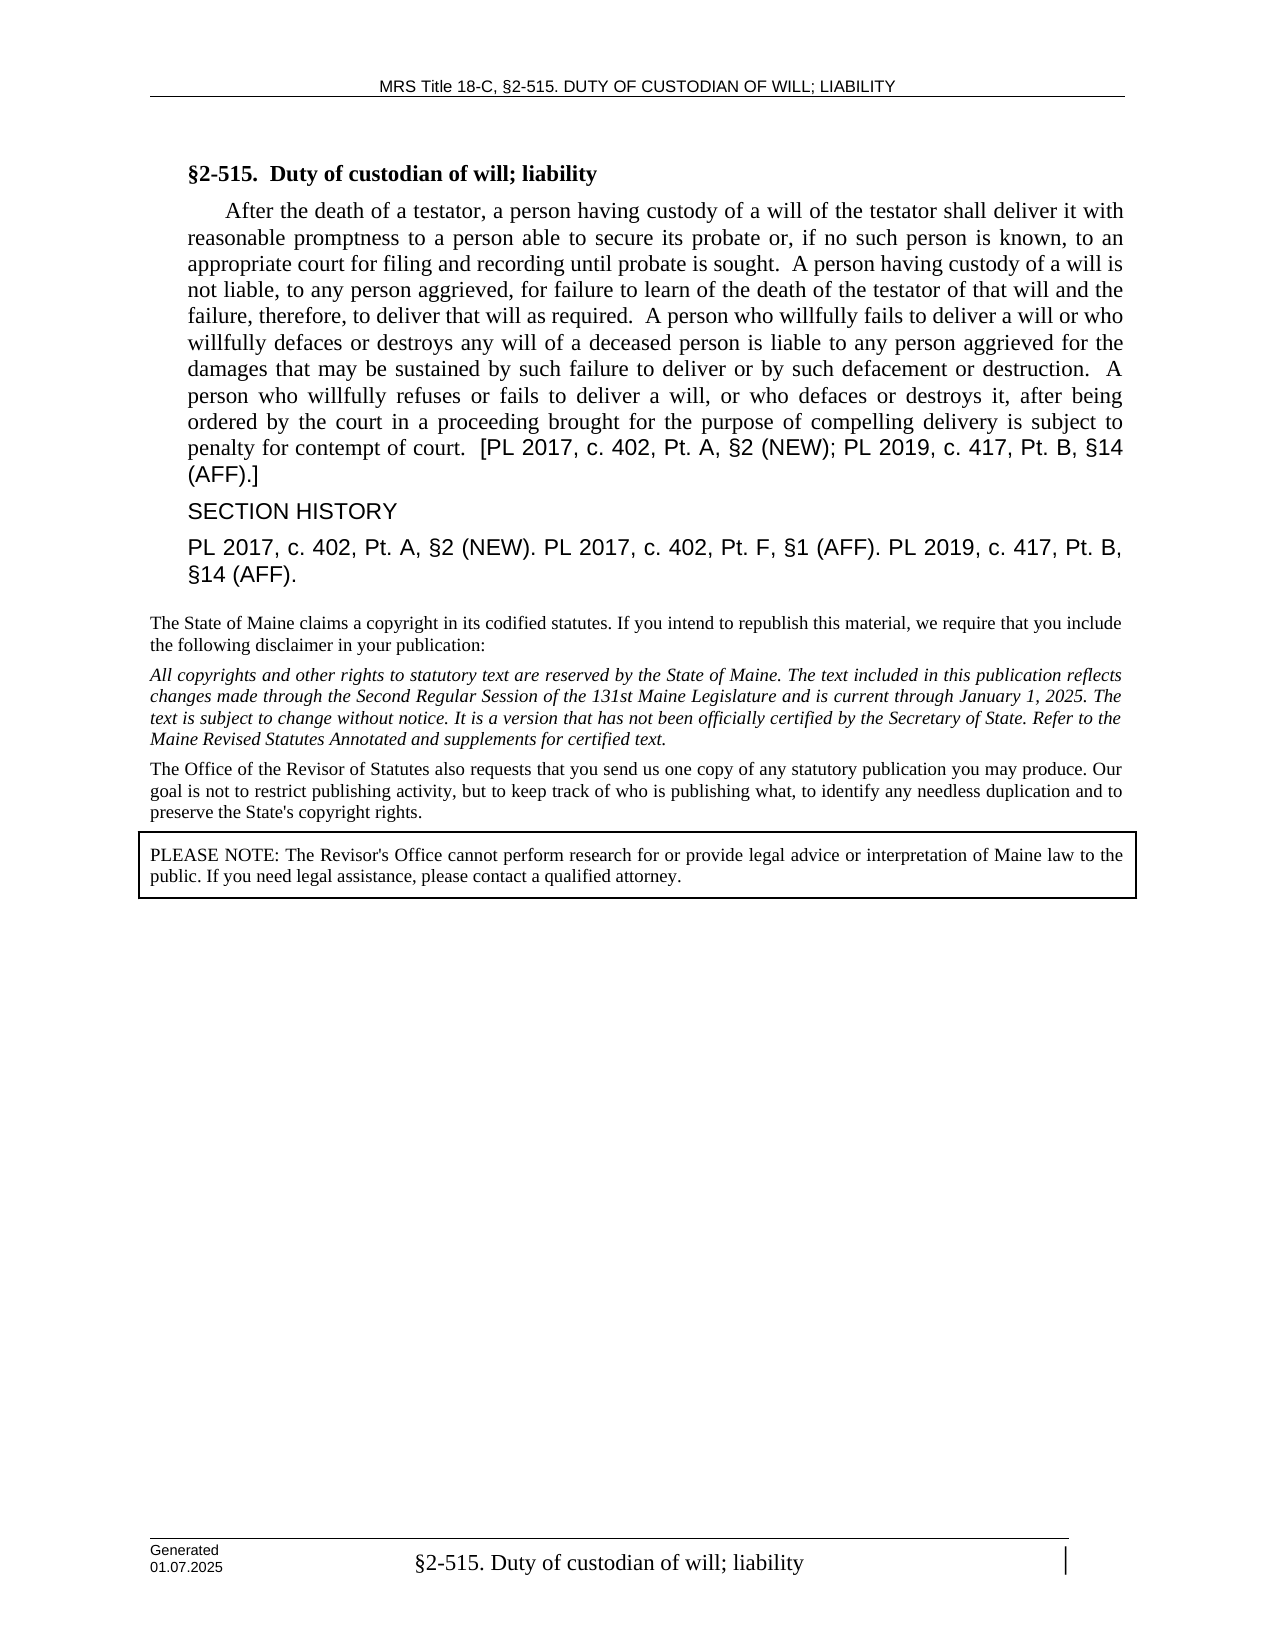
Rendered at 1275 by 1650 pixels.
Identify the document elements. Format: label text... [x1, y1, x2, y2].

text The State of Maine claims a copyright in its codified statutes. If you intend to republish this material, we require that you include the following disclaimer in your publication: [150, 612, 1125, 655]
text SECTION HISTORY [187, 498, 1125, 524]
text The Office of the Revisor of Statutes also requests that you send us one copy of any statutory publication you may produce. Our goal is not to restrict publishing activity, but to keep track of who is publishing what, to identify any needless duplication and to preserve the State's copyright rights. [150, 758, 1125, 823]
text §2-515. Duty of custodian of will; liability [187, 160, 1125, 187]
text All copyrights and other rights to statutory text are reserved by the State of Maine. The text included in this publication reflects changes made through the Second Regular Session of the 131st Maine Legislature and is current through January 1, 2025 . The text is subject to change without notice. It is a version that has not been officially certified by the Secretary of State. Refer to the Maine Revised Statutes Annotated and supplements for certified text. [150, 663, 1125, 750]
text After the death of a testator, a person having custody of a will of the testator shall deliver it with reasonable promptness to a person able to secure its probate or, if no such person is known, to an appropriate court for filing and recording until probate is sought. A person having custody of a will is not liable, to any person aggrieved, for failure to learn of the death of the testator of that will and the failure, therefore, to deliver that will as required. A person who willfully fails to deliver a will or who willfully defaces or destroys any will of a deceased person is liable to any person aggrieved for the damages that may be sustained by such failure to deliver or by such defacement or destruction. A person who willfully refuses or fails to deliver a will, or who defaces or destroys it, after being ordered by the court in a proceeding brought for the purpose of compelling delivery is subject to penalty for contempt of court. [PL 2017, c. 402, Pt. A, §2 (NEW); PL 2019, c. 417, Pt. B, §14 (AFF).] [187, 197, 1125, 487]
text PL 2017, c. 402, Pt. A, §2 (NEW). PL 2017, c. 402, Pt. F, §1 (AFF). PL 2019, c. 417, Pt. B, §14 (AFF). [187, 534, 1125, 587]
text PLEASE NOTE: The Revisor's Office cannot perform research for or provide legal advice or interpretation of Maine law to the public. If you need legal assistance, please contact a qualified attorney. [140, 833, 1135, 897]
